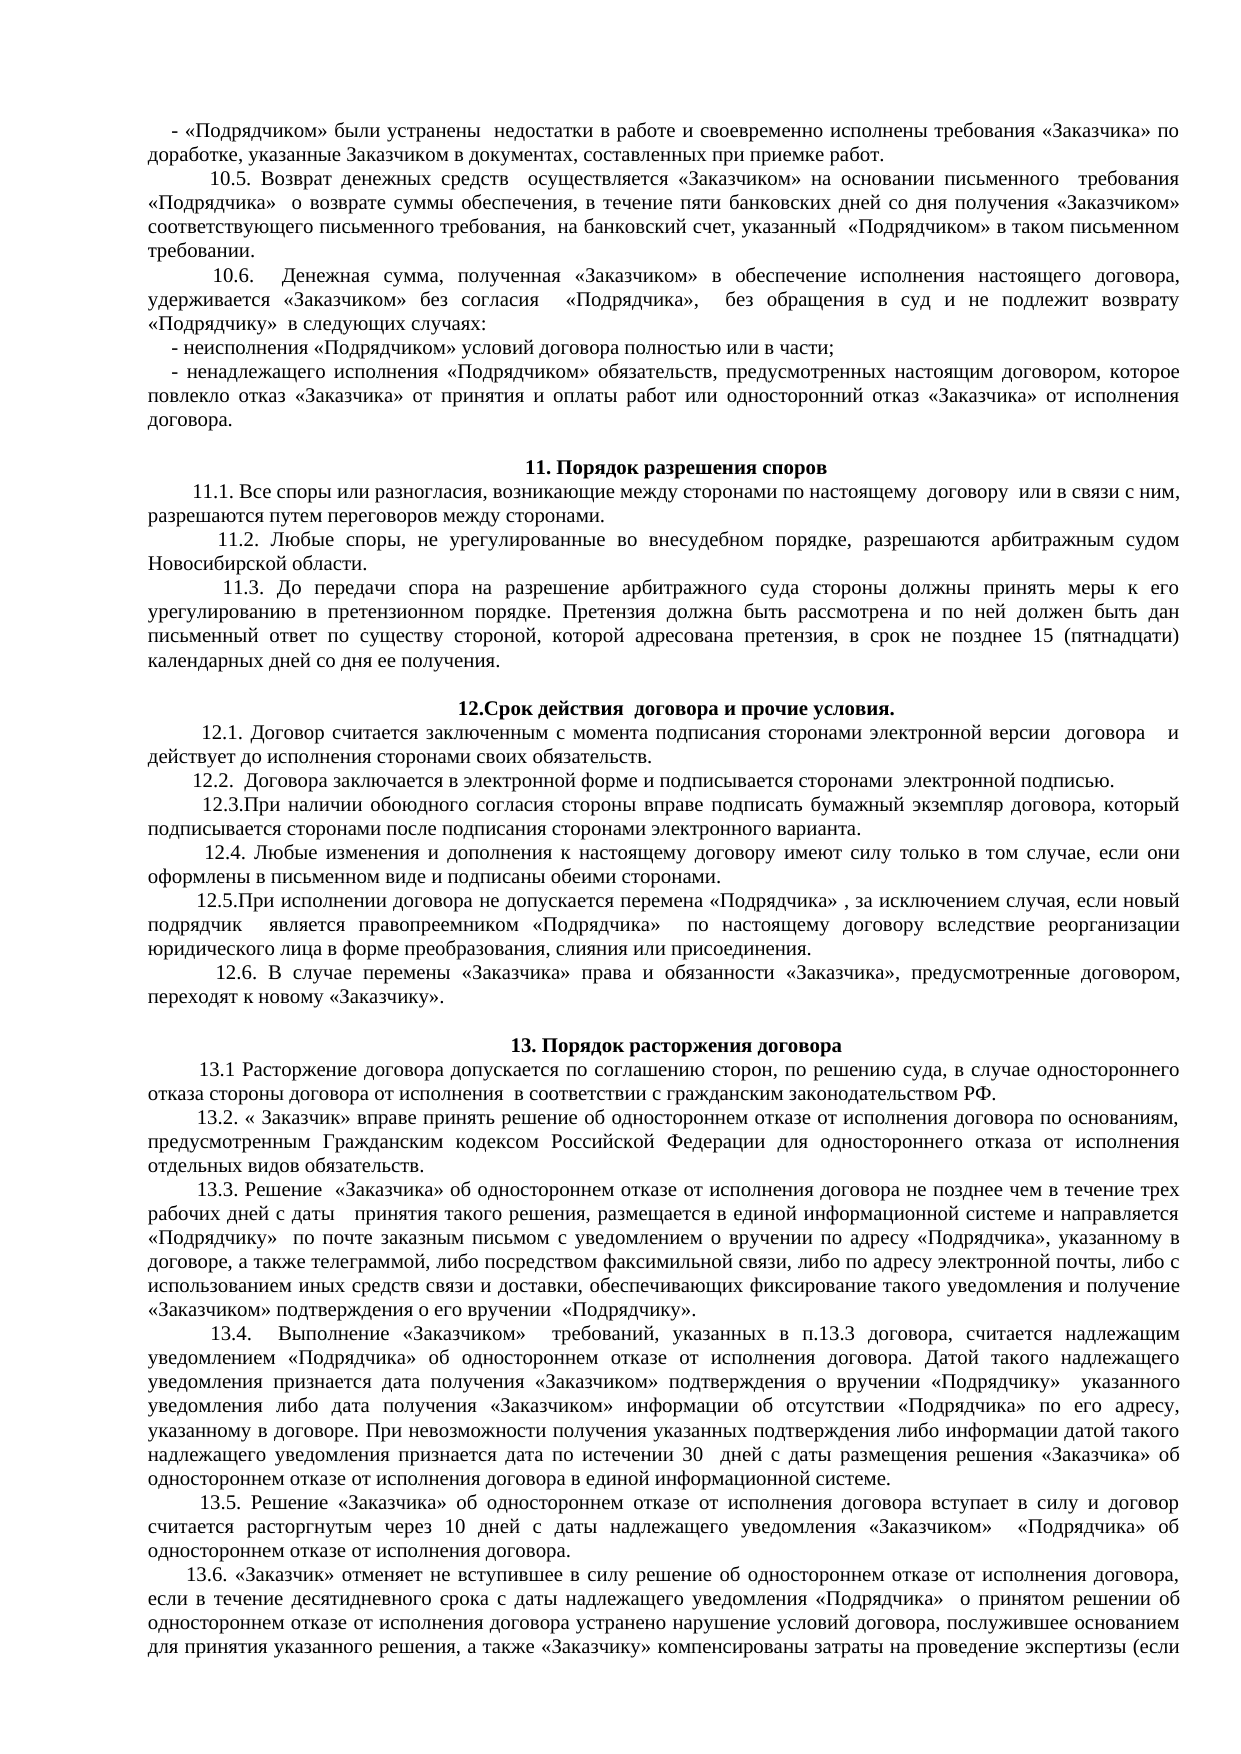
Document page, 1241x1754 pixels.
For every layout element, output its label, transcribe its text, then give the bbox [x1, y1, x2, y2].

text - «Подрядчиком» были устранены недостатки в работе и своевременно исполнены требования «Заказчика» по доработке, указанные Заказчиком в документах, составленных при приемке работ. [148, 118, 1181, 166]
text 13.4. Выполнение «Заказчиком» требований, указанных в п.13.3 договора, считается надлежащим уведомлением «Подрядчика» об одностороннем отказе от исполнения договора. Датой такого надлежащего уведомления признается дата получения «Заказчиком» подтверждения о вручении «Подрядчику» указанного уведомления либо дата получения «Заказчиком» информации об отсутствии «Подрядчика» по его адресу, указанному в договоре. При невозможности получения указанных подтверждения либо информации датой такого надлежащего уведомления признается дата по истечении 30 дней с даты размещения решения «Заказчика» об одностороннем отказе от исполнения договора в единой информационной системе. [148, 1321, 1181, 1490]
text 11.1. Все споры или разногласия, возникающие между сторонами по настоящему договору или в связи с ним, разрешаются путем переговоров между сторонами. [148, 479, 1181, 527]
text 12.2. Договора заключается в электронной форме и подписывается сторонами электронной подписью. [148, 768, 1181, 792]
text 12.1. Договор считается заключенным с момента подписания сторонами электронной версии договора и действует до исполнения сторонами своих обязательств. [148, 720, 1181, 768]
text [148, 1562, 1181, 1658]
text 13.2. « Заказчик» вправе принять решение об одностороннем отказе от исполнения договора по основаниям, предусмотренным Гражданским кодексом Российской Федерации для одностороннего отказа от исполнения отдельных видов обязательств. [148, 1105, 1181, 1177]
text 12.Срок действия договора и прочие условия. [148, 696, 1181, 720]
text 11. Порядок разрешения споров [148, 455, 1181, 479]
text 11.3. До передачи спора на разрешение арбитражного суда стороны должны принять меры к его урегулированию в претензионном порядке. Претензия должна быть рассмотрена и по ней должен быть дан письменный ответ по существу стороной, которой адресована претензия, в срок не позднее 15 (пятнадцати) календарных дней со дня ее получения. [148, 575, 1181, 672]
text 13.1 Расторжение договора допускается по соглашению сторон, по решению суда, в случае одностороннего отказа стороны договора от исполнения в соответствии с гражданским законодательством РФ. [148, 1057, 1181, 1105]
text 10.6. Денежная сумма, полученная «Заказчиком» в обеспечение исполнения настоящего договора, удерживается «Заказчиком» без согласия «Подрядчика», без обращения в суд и не подлежит возврату «Подрядчику» в следующих случаях: [148, 262, 1181, 335]
text 12.5.При исполнении договора не допускается перемена «Подрядчика» , за исключением случая, если новый подрядчик является правопреемником «Подрядчика» по настоящему договору вследствие реорганизации юридического лица в форме преобразования, слияния или присоединения. [148, 888, 1181, 960]
text - ненадлежащего исполнения «Подрядчиком» обязательств, предусмотренных настоящим договором, которое повлекло отказ «Заказчика» от принятия и оплаты работ или односторонний отказ «Заказчика» от исполнения договора. [148, 359, 1181, 431]
text 13. Порядок расторжения договора [148, 1032, 1181, 1057]
text 13.5. Решение «Заказчика» об одностороннем отказе от исполнения договора вступает в силу и договор считается расторгнутым через 10 дней с даты надлежащего уведомления «Заказчиком» «Подрядчика» об одностороннем отказе от исполнения договора. [148, 1490, 1181, 1562]
text - неисполнения «Подрядчиком» условий договора полностью или в части; [148, 335, 1181, 359]
text 12.6. В случае перемены «Заказчика» права и обязанности «Заказчика», предусмотренные договором, переходят к новому «Заказчику». [148, 960, 1181, 1008]
text 11.2. Любые споры, не урегулированные во внесудебном порядке, разрешаются арбитражным судом Новосибирской области. [148, 527, 1181, 575]
text 12.4. Любые изменения и дополнения к настоящему договору имеют силу только в том случае, если они оформлены в письменном виде и подписаны обеими сторонами. [148, 840, 1181, 888]
text 10.5. Возврат денежных средств осуществляется «Заказчиком» на основании письменного требования «Подрядчика» о возврате суммы обеспечения, в течение пяти банковских дней со дня получения «Заказчиком» соответствующего письменного требования, на банковский счет, указанный «Подрядчиком» в таком письменном требовании. [148, 166, 1181, 262]
text 13.3. Решение «Заказчика» об одностороннем отказе от исполнения договора не позднее чем в течение трех рабочих дней с даты принятия такого решения, размещается в единой информационной системе и направляется «Подрядчику» по почте заказным письмом с уведомлением о вручении по адресу «Подрядчика», указанному в договоре, а также телеграммой, либо посредством факсимильной связи, либо по адресу электронной почты, либо с использованием иных средств связи и доставки, обеспечивающих фиксирование такого уведомления и получение «Заказчиком» подтверждения о его вручении «Подрядчику». [148, 1177, 1181, 1321]
text 12.3.При наличии обоюдного согласия стороны вправе подписать бумажный экземпляр договора, который подписывается сторонами после подписания сторонами электронного варианта. [148, 792, 1181, 840]
